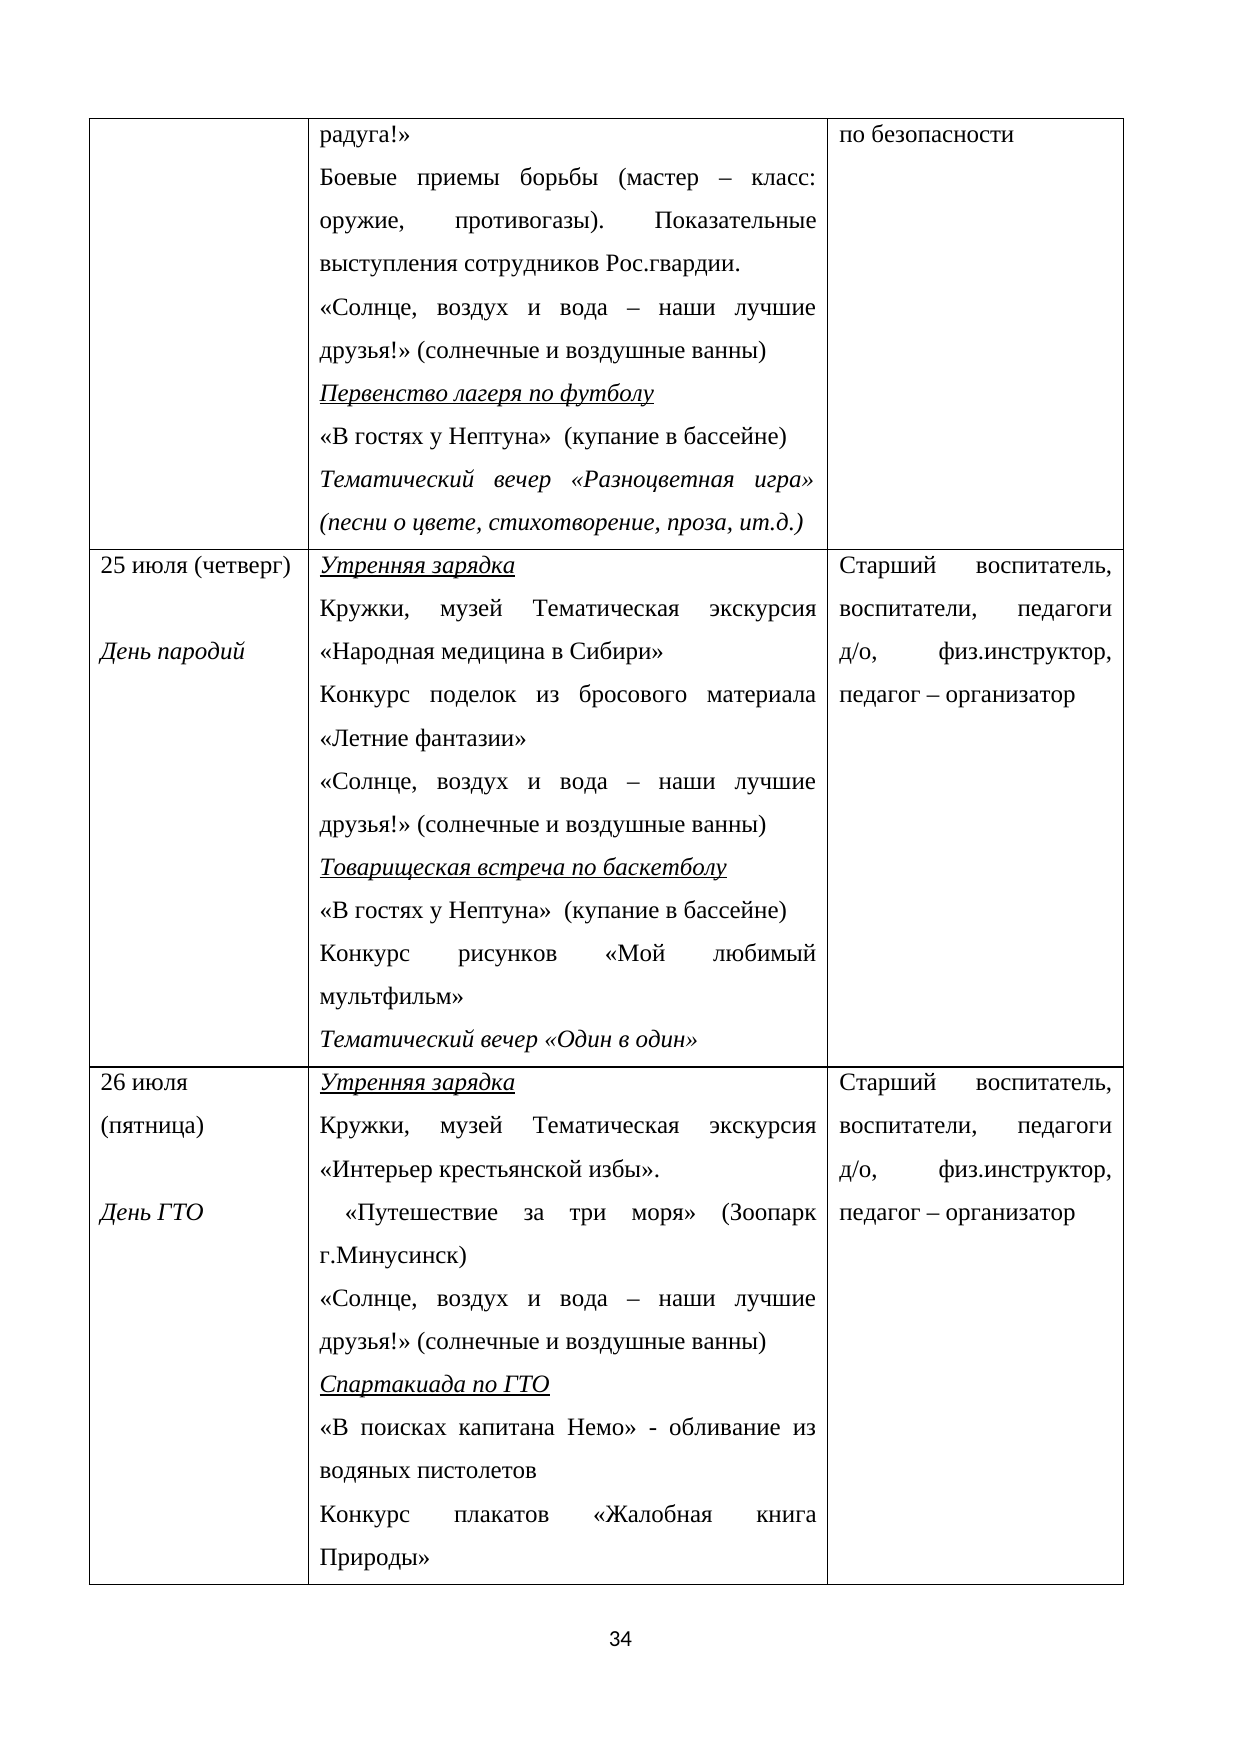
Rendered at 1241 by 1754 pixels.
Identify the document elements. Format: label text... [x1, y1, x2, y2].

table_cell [828, 119, 1123, 549]
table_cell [90, 1068, 308, 1584]
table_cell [309, 1068, 827, 1584]
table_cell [828, 1068, 1123, 1584]
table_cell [309, 119, 827, 549]
table_cell Старший воспитатель, воспитатели, педагоги д/о, физ.инструктор, педагог – организатор [828, 550, 1123, 1066]
table_cell Утренняя зарядка Кружки, музей Тематическая экскурсия «Народная медицина в Сибири» Конкурс поделок из бросового материала «Летние фантазии» «Солнце, воздух и вода – наши лучшие друзья!» (солнечные и воздушные ванны) Товарищеская встреча по баскетболу «В гостях у Нептуна» (купание в бассейне) Конкурс рисунков «Мой любимый мультфильм» Тематический вечер «Один в один» [309, 550, 827, 1066]
table_cell 25 июля (четверг) День пародий [90, 550, 308, 1066]
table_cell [90, 119, 308, 549]
